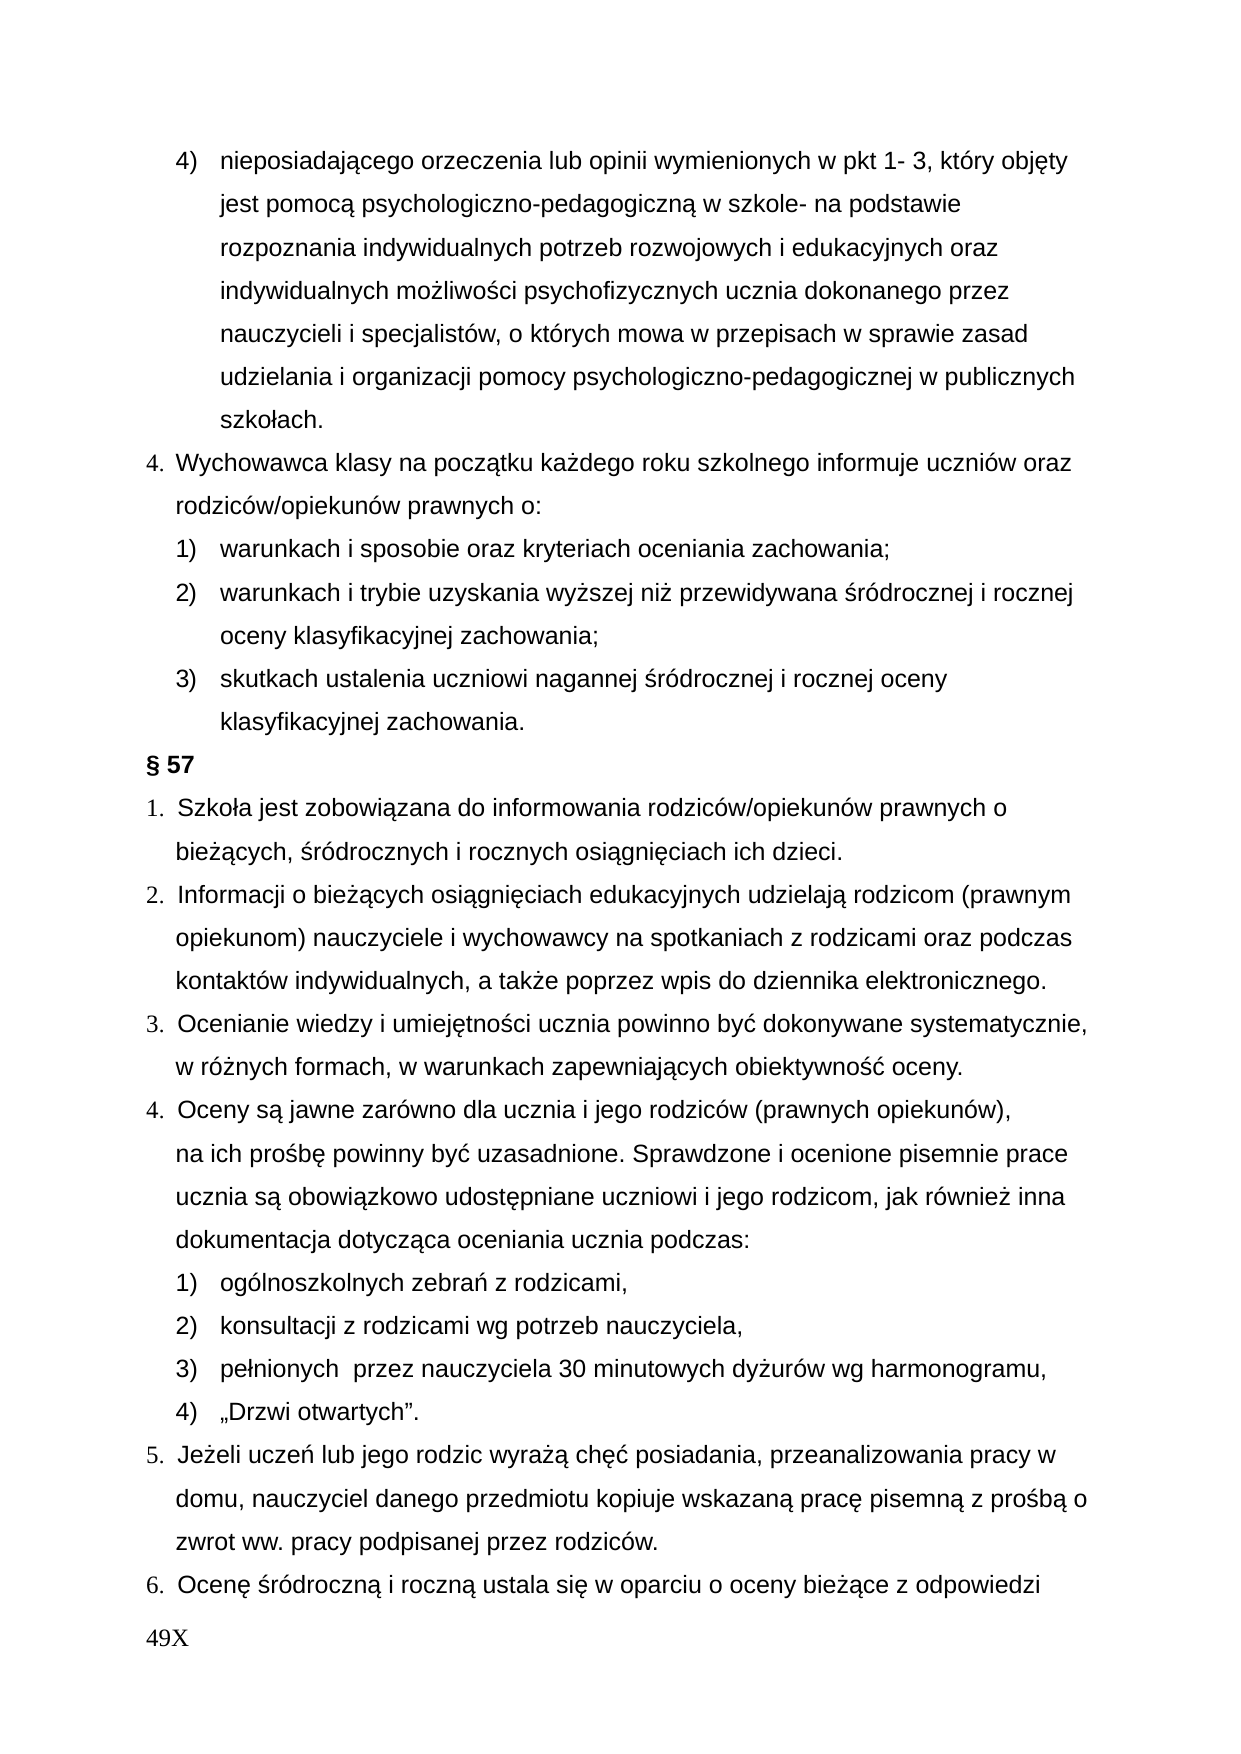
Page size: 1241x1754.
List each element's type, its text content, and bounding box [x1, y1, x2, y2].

list Jeżeli uczeń lub jego rodzic wyrażą chęć posiadania, przeanalizowania pracy w domu, nauczyciel danego przedmiotu kopiuje wskazaną pracę pisemną z prośbą o zwrot ww. pracy podpisanej przez rodziców. [146, 1441, 1092, 1556]
list konsultacji z rodzicami wg potrzeb nauczyciela, [175, 1311, 1092, 1340]
list skutkach ustalenia uczniowi nagannej śródrocznej i rocznej oceny klasyfikacyjnej zachowania. [175, 664, 1092, 736]
list pełnionych przez nauczyciela 30 minutowych dyżurów wg harmonogramu, [175, 1354, 1092, 1383]
list „Drzwi otwartych”. [175, 1397, 1092, 1426]
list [146, 1570, 1092, 1599]
list Ocenianie wiedzy i umiejętności ucznia powinno być dokonywane systematycznie, w różnych formach, w warunkach zapewniających obiektywność oceny. [146, 1009, 1092, 1081]
list Szkoła jest zobowiązana do informowania rodziców/opiekunów prawnych o bieżących, śródrocznych i rocznych osiągnięciach ich dzieci. [146, 793, 1092, 865]
list Informacji o bieżących osiągnięciach edukacyjnych udzielają rodzicom (prawnym opiekunom) nauczyciele i wychowawcy na spotkaniach z rodzicami oraz podczas kontaktów indywidualnych, a także poprzez wpis do dziennika elektronicznego. [146, 879, 1092, 995]
list warunkach i sposobie oraz kryteriach oceniania zachowania; [175, 534, 1092, 563]
list ogólnoszkolnych zebrań z rodzicami, [175, 1268, 1092, 1297]
text § 57 [146, 750, 1092, 779]
list Oceny są jawne zarówno dla ucznia i jego rodziców (prawnych opiekunów), na ich prośbę powinny być uzasadnione. Sprawdzone i ocenione pisemnie prace ucznia są obowiązkowo udostępniane uczniowi i jego rodzicom, jak również inna dokumentacja dotycząca oceniania ucznia podczas: [146, 1095, 1092, 1254]
list nieposiadającego orzeczenia lub opinii wymienionych w pkt 1- 3, który objęty jest pomocą psychologiczno-pedagogiczną w szkole- na podstawie rozpoznania indywidualnych potrzeb rozwojowych i edukacyjnych oraz indywidualnych możliwości psychofizycznych ucznia dokonanego przez nauczycieli i specjalistów, o których mowa w przepisach w sprawie zasad udzielania i organizacji pomocy psychologiczno-pedagogicznej w publicznych szkołach. [175, 146, 1092, 434]
list warunkach i trybie uzyskania wyższej niż przewidywana śródrocznej i rocznej oceny klasyfikacyjnej zachowania; [175, 578, 1092, 649]
list Wychowawca klasy na początku każdego roku szkolnego informuje uczniów oraz rodziców/opiekunów prawnych o: [146, 448, 1092, 520]
